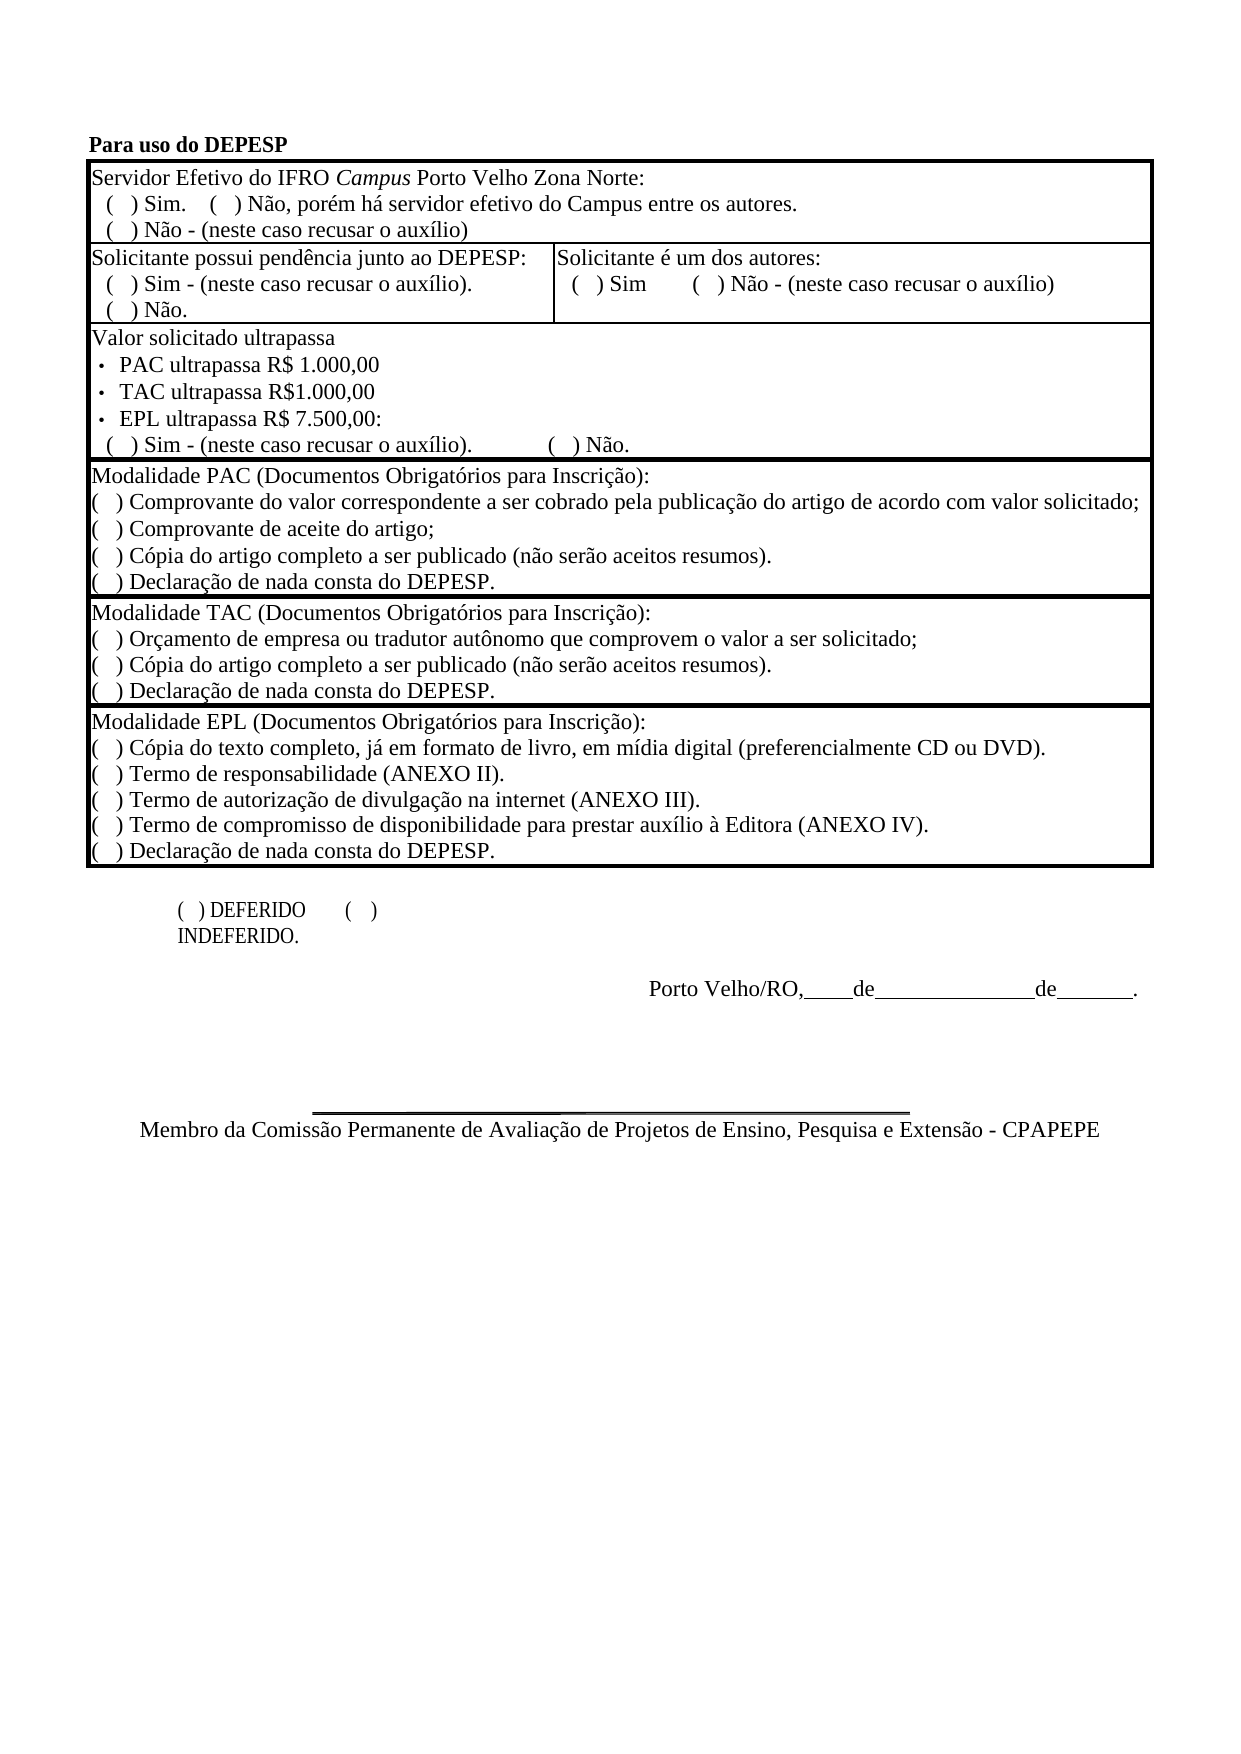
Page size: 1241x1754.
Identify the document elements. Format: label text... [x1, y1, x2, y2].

table_header Servidor Efetivo do IFRO Campus Porto Velho Zona Norte: ( ) Sim. ( ) Não, porém há servidor efetivo do Campus entre os autores. ( ) Não - (neste caso recusar o auxílio) [91, 163, 1150, 242]
table_cell Solicitante é um dos autores: ( ) Sim ( ) Não - (neste caso recusar o auxílio) [555, 244, 1150, 322]
table_cell Modalidade EPL (Documentos Obrigatórios para Inscrição): ( ) Cópia do texto completo, já em formato de livro, em mídia digital (preferencialmente CD ou DVD). ( ) Termo de responsabilidade (ANEXO II). ( ) Termo de autorização de divulgação na internet (ANEXO III). ( ) Termo de compromisso de disponibilidade para prestar auxílio à Editora (ANEXO IV). ( ) Declaração de nada consta do DEPESP. [91, 708, 1150, 863]
table_cell Modalidade TAC (Documentos Obrigatórios para Inscrição): ( ) Orçamento de empresa ou tradutor autônomo que comprovem o valor a ser solicitado; ( ) Cópia do artigo completo a ser publicado (não serão aceitos resumos). ( ) Declaração de nada consta do DEPESP. [91, 599, 1150, 703]
table_cell Solicitante possui pendência junto ao DEPESP: ( ) Sim - (neste caso recusar o auxílio). ( ) Não. [91, 244, 553, 322]
text ( ) DEFERIDO ( ) INDEFERIDO. [177, 896, 447, 949]
table_cell Modalidade PAC (Documentos Obrigatórios para Inscrição): ( ) Comprovante do valor correspondente a ser cobrado pela publicação do artigo de acordo com valor solicitado; ( ) Comprovante de aceite do artigo; ( ) Cópia do artigo completo a ser publicado (não serão aceitos resumos). ( ) Declaração de nada consta do DEPESP. [91, 462, 1150, 594]
text Porto Velho/RO, de de . [648, 975, 1152, 1001]
table_cell Valor solicitado ultrapassa PAC ultrapassa R$ 1.000,00 TAC ultrapassa R$1.000,00 EPL ultrapassa R$ 7.500,00: ( ) Sim - (neste caso recusar o auxílio). ( ) Não. [91, 324, 1150, 457]
text Membro da Comissão Permanente de Avaliação de Projetos de Ensino, Pesquisa e Extensão - CPAPEPE [89, 1111, 1152, 1143]
text Para uso do DEPESP [89, 131, 1152, 157]
